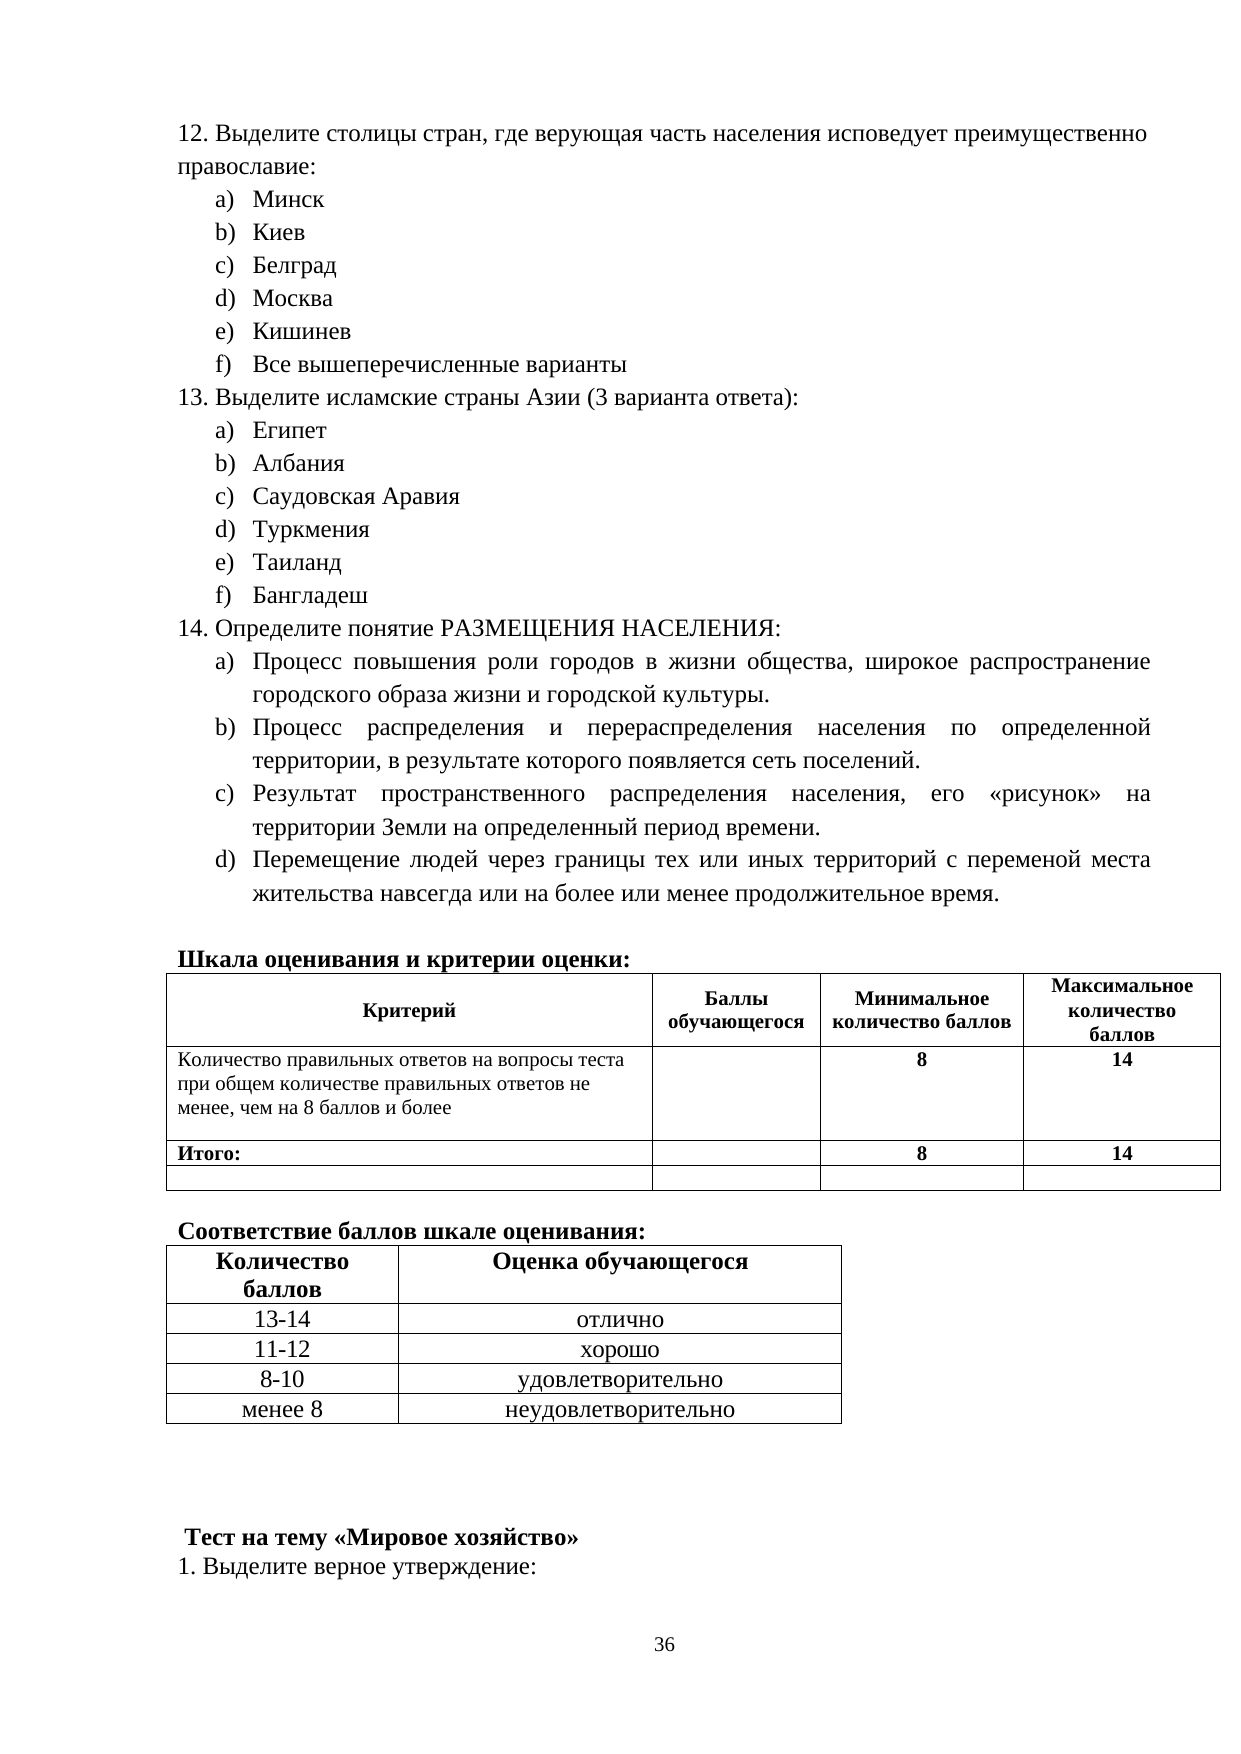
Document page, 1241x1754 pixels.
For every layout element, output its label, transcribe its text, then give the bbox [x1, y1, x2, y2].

list Египет [215, 415, 1152, 444]
table_cell 8 [821, 1047, 1023, 1140]
text Соответствие баллов шкале оценивания: [177, 1216, 1152, 1245]
list Процесс повышения роли городов в жизни общества, широкое распространение городского образа жизни и городской культуры. [215, 646, 1152, 708]
table_cell [653, 1047, 820, 1140]
list Киев [215, 217, 1152, 246]
text 1. Выделите верное утверждение: [177, 1551, 1152, 1580]
table_header Критерий [167, 974, 652, 1046]
table_cell 11-12 [167, 1334, 398, 1363]
table_cell менее 8 [167, 1394, 398, 1422]
list Минск [215, 184, 1152, 213]
table_cell Итого: [167, 1141, 652, 1165]
list Москва [215, 283, 1152, 312]
table_cell 14 [1024, 1047, 1220, 1140]
table_header Баллы обучающегося [653, 974, 820, 1046]
list Кишинев [215, 316, 1152, 345]
table_cell удовлетворительно [399, 1364, 841, 1393]
list Саудовская Аравия [215, 481, 1152, 510]
list Белград [215, 250, 1152, 279]
list Процесс распределения и перераспределения населения по определенной территории, в результате которого появляется сеть поселений. [215, 712, 1152, 774]
list Результат пространственного распределения населения, его «рисунок» на территории Земли на определенный период времени. [215, 778, 1152, 840]
table_cell [653, 1166, 820, 1190]
table_header Максимальное количество баллов [1024, 974, 1220, 1046]
text Шкала оценивания и критерии оценки: [177, 944, 1152, 972]
table_cell хорошо [399, 1334, 841, 1363]
table_header Количество баллов [167, 1246, 398, 1303]
list Перемещение людей через границы тех или иных территорий с переменой места жительства навсегда или на более или менее продолжительное время. [215, 844, 1152, 906]
table_cell Количество правильных ответов на вопросы теста при общем количестве правильных ответов не менее, чем на 8 баллов и более [167, 1047, 652, 1140]
table_cell [167, 1166, 652, 1190]
table_cell отлично [399, 1304, 841, 1333]
text 12. Выделите столицы стран, где верующая часть населения исповедует преимущественно православие: [177, 118, 1152, 180]
table_header Минимальное количество баллов [821, 974, 1023, 1046]
list Туркмения [215, 514, 1152, 543]
table_cell [1024, 1166, 1220, 1190]
list Албания [215, 448, 1152, 477]
list Все вышеперечисленные варианты [215, 349, 1152, 378]
table_header Оценка обучающегося [399, 1246, 841, 1303]
table_cell 8 [821, 1141, 1023, 1165]
table_cell неудовлетворительно [399, 1394, 841, 1422]
text Тест на тему «Мировое хозяйство» [184, 1522, 1152, 1551]
text 14. Определите понятие РАЗМЕЩЕНИЯ НАСЕЛЕНИЯ: [177, 613, 1152, 642]
table_cell [821, 1166, 1023, 1190]
list Таиланд [215, 547, 1152, 576]
table_cell 8-10 [167, 1364, 398, 1393]
table_cell 13-14 [167, 1304, 398, 1333]
text 13. Выделите исламские страны Азии (3 варианта ответа): [177, 382, 1152, 411]
list Бангладеш [215, 580, 1152, 609]
table_cell 14 [1024, 1141, 1220, 1165]
table_cell [653, 1141, 820, 1165]
